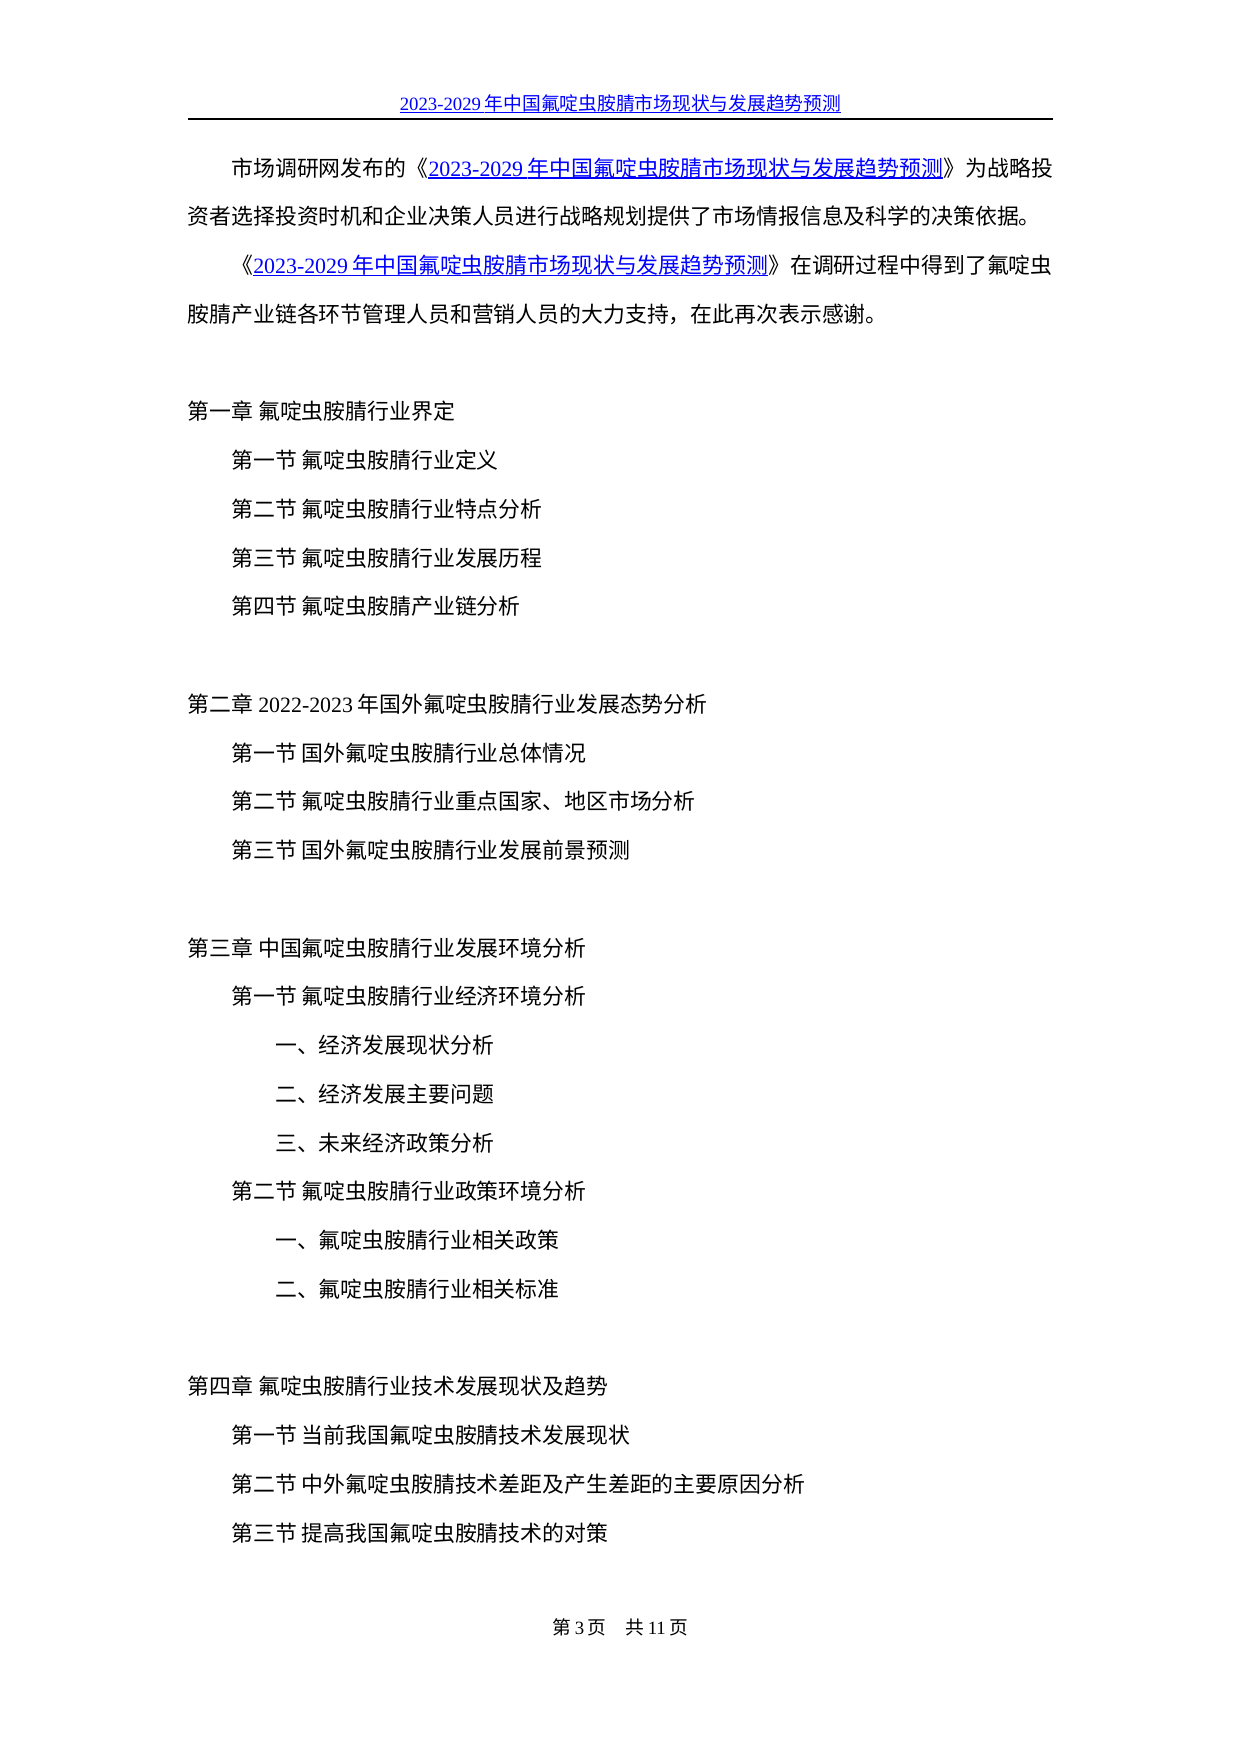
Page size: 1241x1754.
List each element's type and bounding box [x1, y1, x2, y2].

text [187, 150, 1053, 1548]
